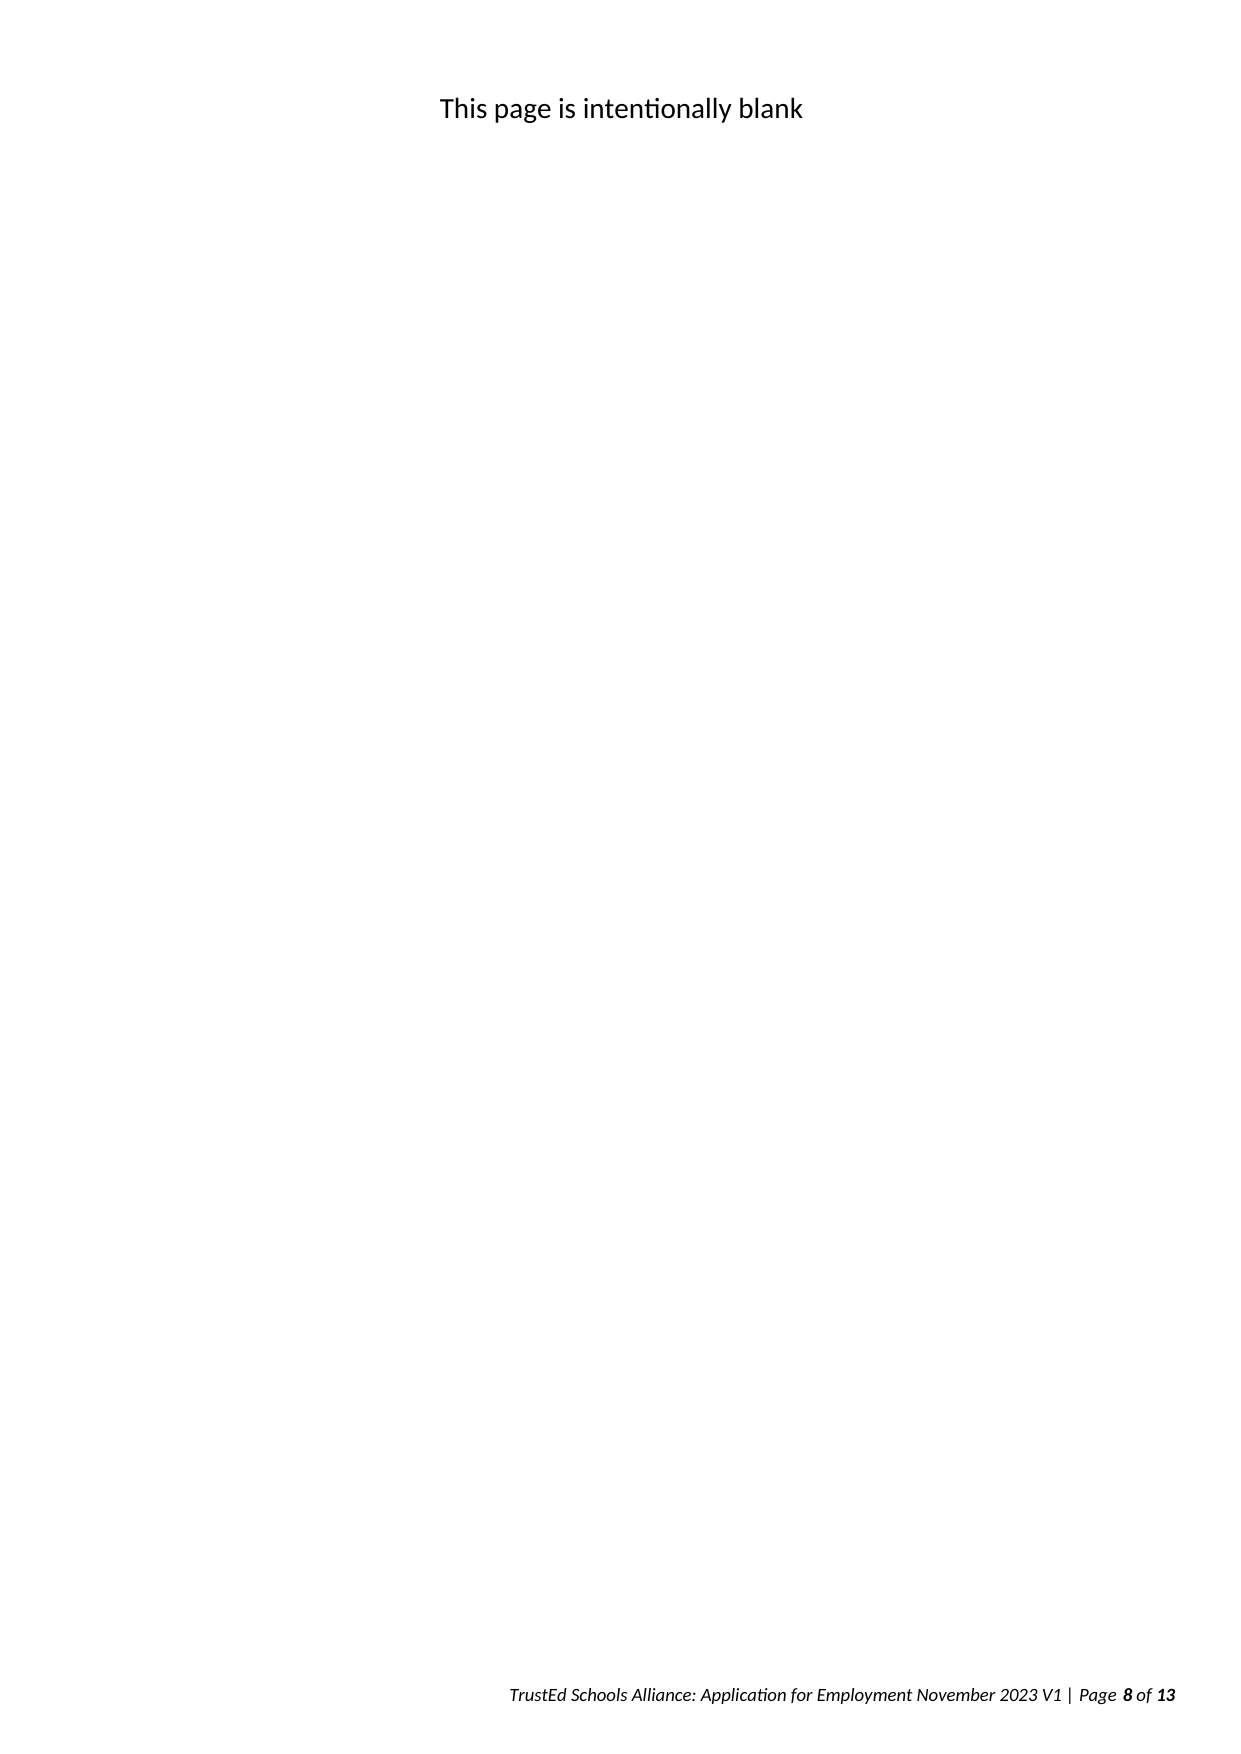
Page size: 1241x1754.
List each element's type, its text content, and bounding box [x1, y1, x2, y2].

text This page is intentionally blank [47, 91, 1196, 126]
